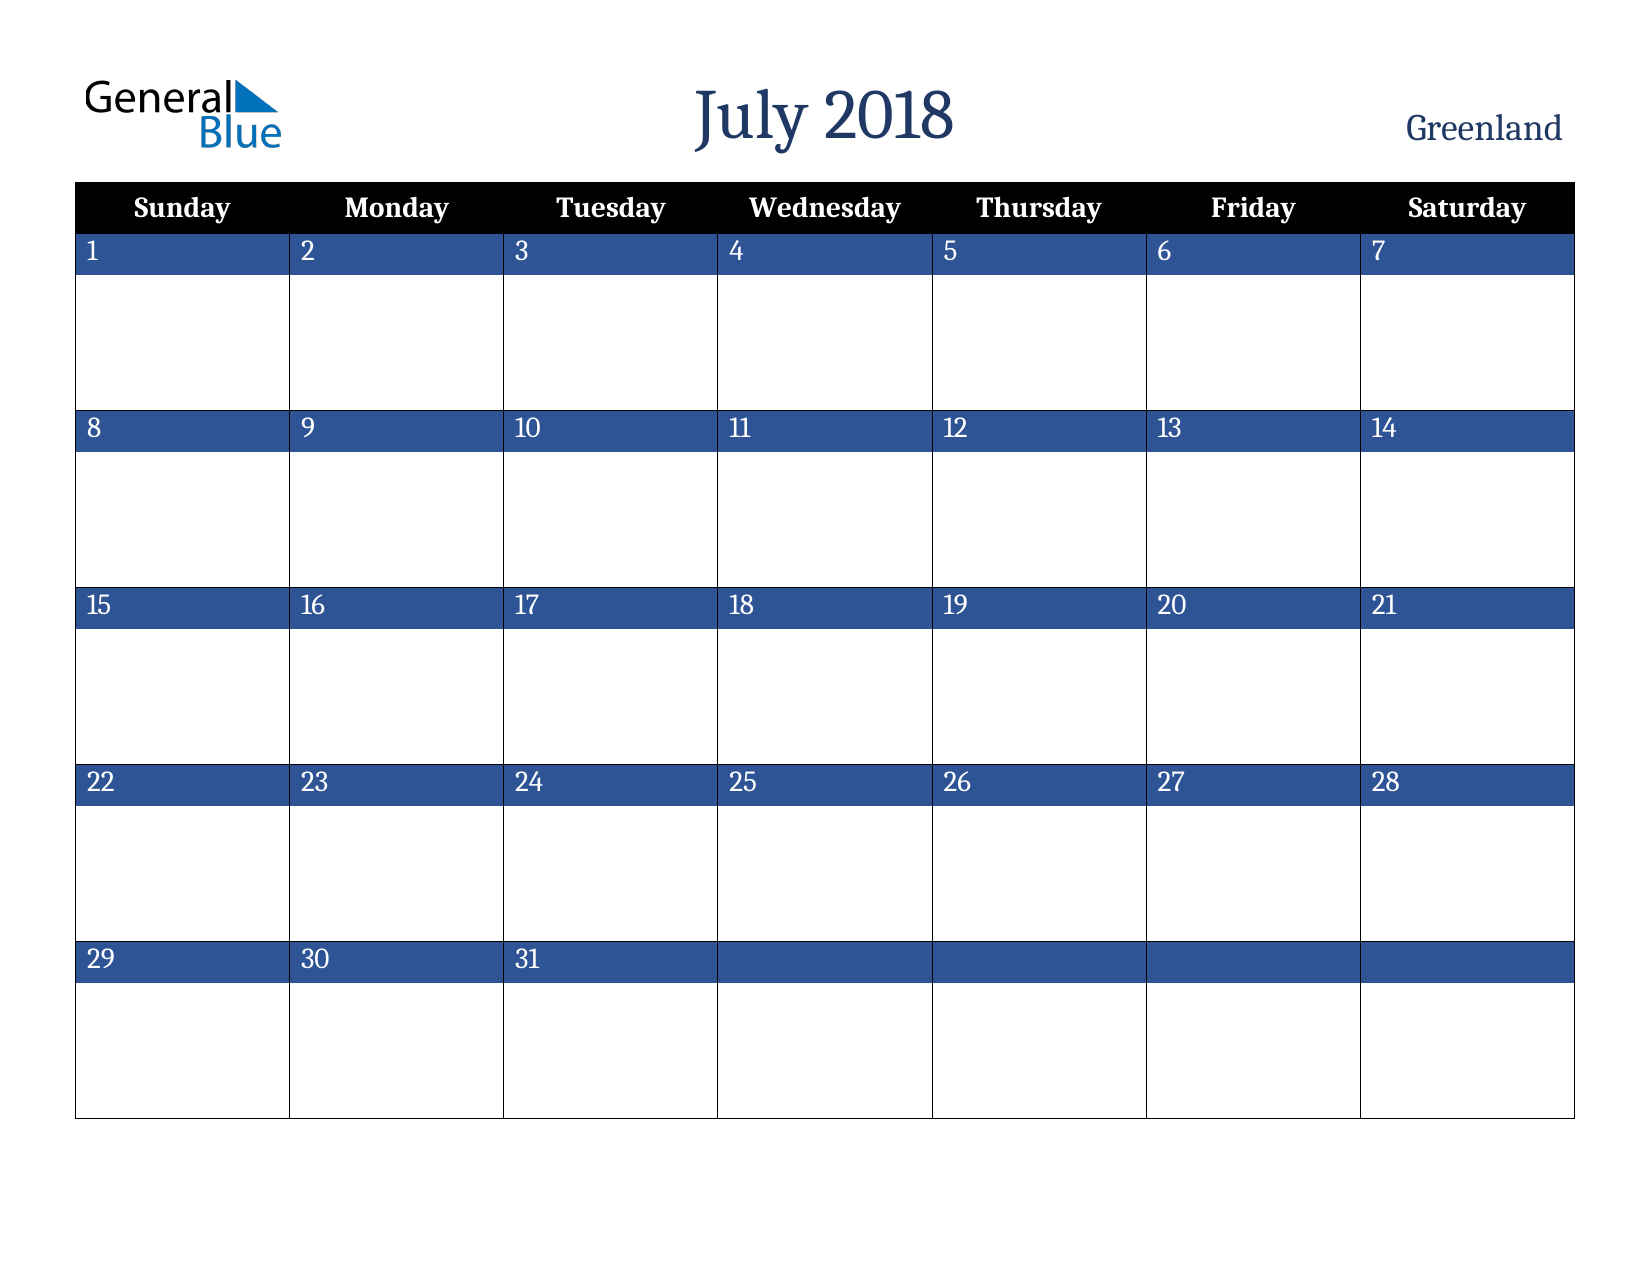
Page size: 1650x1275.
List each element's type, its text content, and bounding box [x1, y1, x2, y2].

table_cell 14 [1361, 411, 1574, 452]
table_header [76, 75, 503, 182]
table_cell 2 [290, 234, 503, 275]
table_cell 17 [504, 588, 717, 629]
table_cell [933, 452, 1146, 587]
table_cell 20 [1147, 588, 1360, 629]
table_cell [504, 983, 717, 1118]
table_cell [76, 806, 289, 941]
table_cell [1147, 629, 1360, 764]
table_cell 22 [76, 765, 289, 806]
table_cell [1361, 942, 1574, 983]
table_cell 5 [933, 234, 1146, 275]
table_cell [290, 983, 503, 1118]
table_cell 27 [1147, 765, 1360, 806]
table_cell [76, 452, 289, 587]
table_cell 30 [290, 942, 503, 983]
table_cell [933, 275, 1146, 410]
table_cell [1147, 983, 1360, 1118]
table_cell [504, 452, 717, 587]
table_cell [504, 275, 717, 410]
table_cell 11 [718, 411, 932, 452]
table_cell [933, 942, 1146, 983]
table_cell [76, 275, 289, 410]
table_cell 16 [290, 588, 503, 629]
table_cell [718, 942, 932, 983]
table_cell [1361, 983, 1574, 1118]
table_cell 28 [1361, 765, 1574, 806]
table_cell [504, 806, 717, 941]
table_cell [718, 983, 932, 1118]
table_cell [290, 452, 503, 587]
table_cell 21 [1361, 588, 1574, 629]
table_cell Monday [290, 183, 503, 233]
table_cell [504, 629, 717, 764]
table_cell Tuesday [504, 183, 717, 233]
table_cell 25 [718, 765, 932, 806]
table_cell [1361, 452, 1574, 587]
table_cell [1147, 452, 1360, 587]
table_cell [76, 983, 289, 1118]
table_header Greenland [1146, 75, 1574, 182]
table_cell 29 [76, 942, 289, 983]
table_cell 8 [76, 411, 289, 452]
table_cell [933, 806, 1146, 941]
table_cell [1361, 275, 1574, 410]
table_cell 31 [504, 942, 717, 983]
table_cell [1361, 629, 1574, 764]
picture [86, 80, 281, 148]
table_cell [290, 629, 503, 764]
table_cell [933, 983, 1146, 1118]
table_cell [718, 275, 932, 410]
table_cell 9 [290, 411, 503, 452]
table_cell 13 [1147, 411, 1360, 452]
table_cell Friday [1147, 183, 1360, 233]
table_cell [718, 806, 932, 941]
table_cell [718, 452, 932, 587]
table_cell 12 [933, 411, 1146, 452]
table_cell 3 [504, 234, 717, 275]
table_cell [1361, 806, 1574, 941]
table_header July 2018 [504, 75, 1146, 182]
table_cell 7 [1361, 234, 1574, 275]
table_cell [290, 275, 503, 410]
table_cell 10 [504, 411, 717, 452]
table_cell [933, 629, 1146, 764]
table_cell 15 [76, 588, 289, 629]
table_cell 26 [933, 765, 1146, 806]
table_cell 1 [76, 234, 289, 275]
table_cell [290, 806, 503, 941]
table_cell Sunday [76, 183, 289, 233]
table_cell 6 [1147, 234, 1360, 275]
table_cell Saturday [1361, 183, 1574, 233]
table_cell 24 [504, 765, 717, 806]
table_cell [1147, 942, 1360, 983]
table_cell Wednesday [718, 183, 932, 233]
table_cell [76, 629, 289, 764]
table_cell Thursday [933, 183, 1146, 233]
table_cell 19 [933, 588, 1146, 629]
table_cell [1147, 275, 1360, 410]
table_cell [1147, 806, 1360, 941]
table_cell 18 [718, 588, 932, 629]
table_cell 4 [718, 234, 932, 275]
table_cell [718, 629, 932, 764]
table_cell 23 [290, 765, 503, 806]
